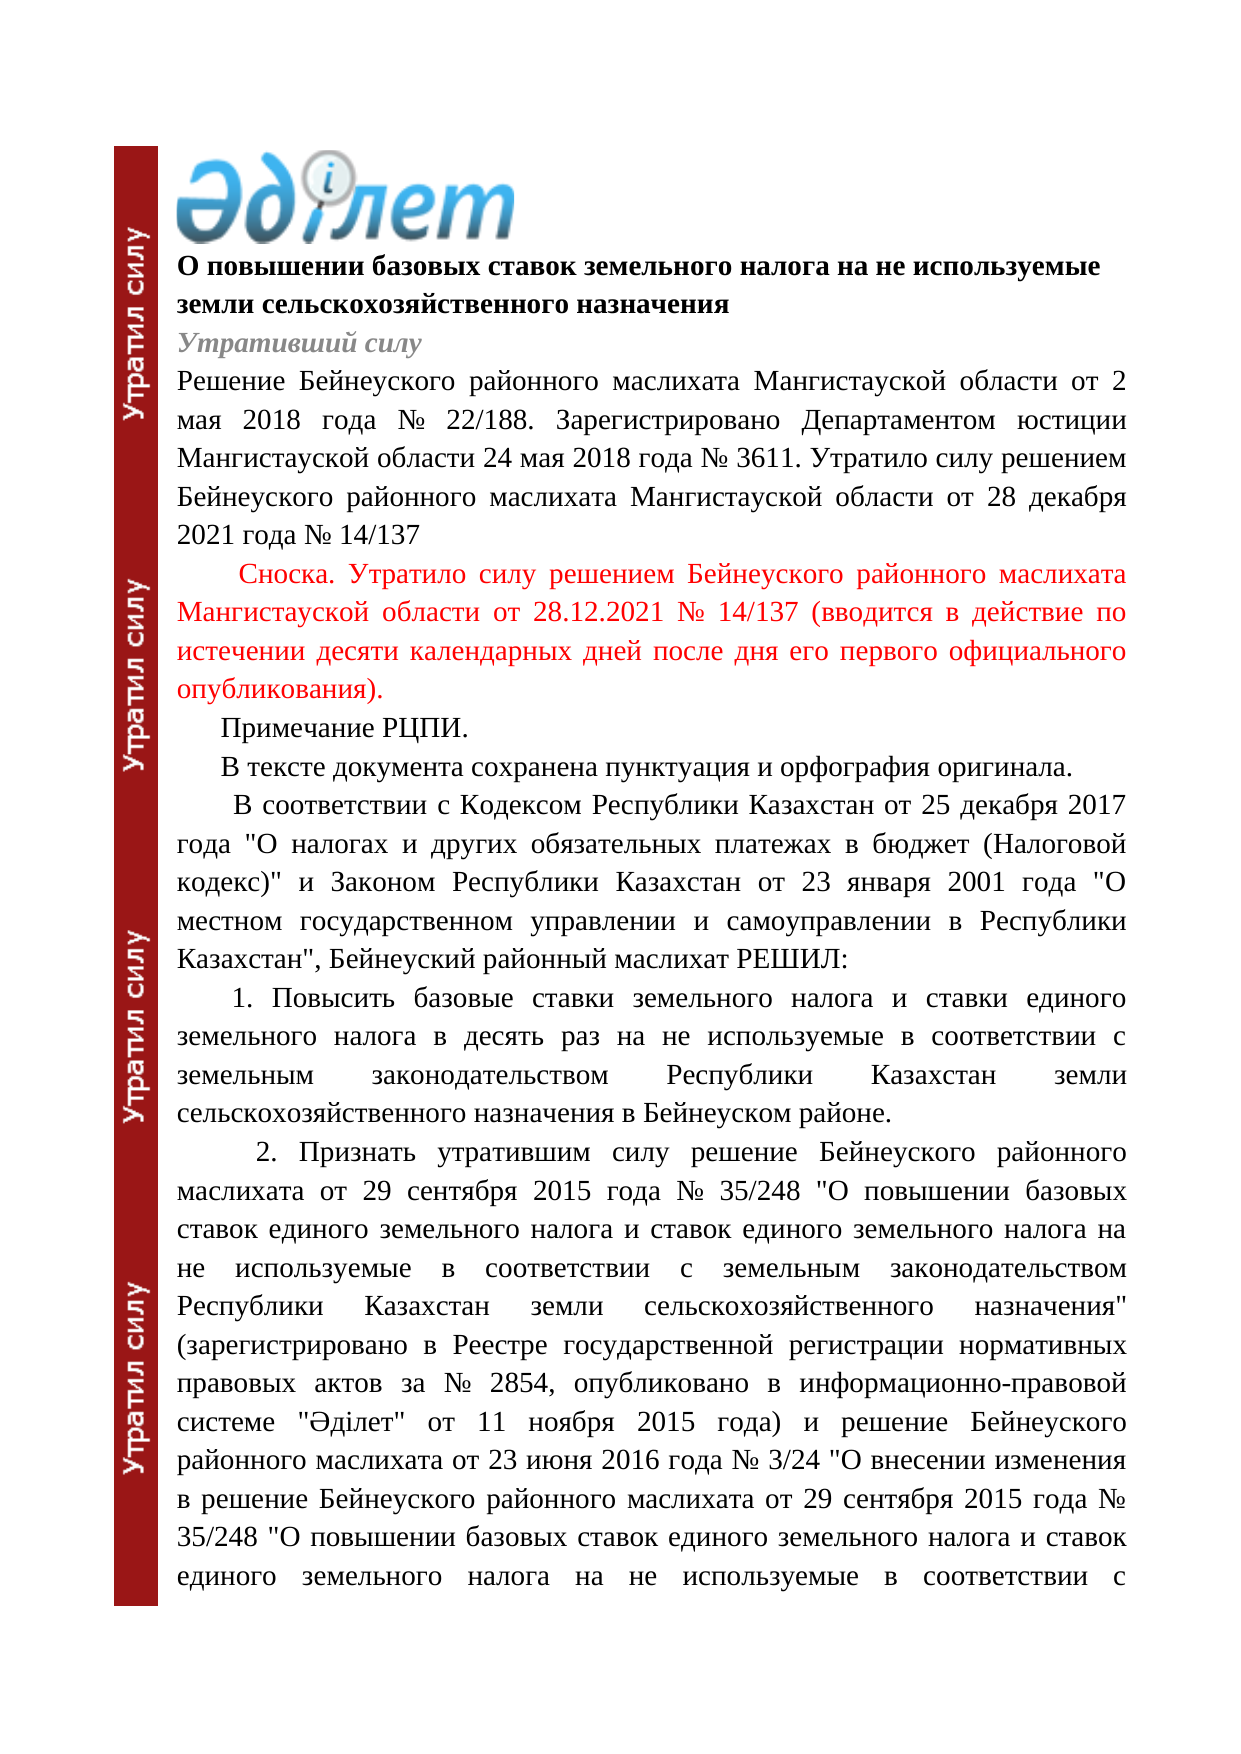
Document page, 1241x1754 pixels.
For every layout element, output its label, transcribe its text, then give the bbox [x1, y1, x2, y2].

picture [114, 146, 158, 248]
text Сноска. Утратило силу решением Бейнеуского районного маслихата Мангистауской области от 28.12.2021 № 14/137 (вводится в действие по истечении десяти календарных дней после дня его первого официального опубликования). [112, 556, 1128, 705]
picture [114, 782, 158, 787]
text О повышении базовых ставок земельного налога на не используемые земли сельскохозяйственного назначения [112, 248, 1128, 320]
text Примечание РЦПИ. [112, 710, 1128, 744]
text В тексте документа сохранена пунктуация и орфография оригинала. [112, 749, 1128, 782]
text В соответствии c Кодексом Республики Казахстан от 25 декабря 2017 года "О налогах и других обязательных платежах в бюджет (Налоговой кодекс)" и Законом Республики Казахстан от 23 января 2001 года "О местном государственном управлении и самоуправлении в Республики Казахстан", Бейнеуский районный маслихат РЕШИЛ: [112, 787, 1128, 975]
picture [114, 358, 158, 363]
picture [114, 551, 158, 556]
picture [114, 975, 158, 980]
picture [114, 744, 158, 749]
text Утративший силу [112, 325, 1128, 358]
text Решение Бейнеуского районного маслихата Мангистауской области от 2 мая 2018 года № 22/188. Зарегистрировано Департаментом юстиции Мангистауской области 24 мая 2018 года № 3611. Утратило силу решением Бейнеуского районного маслихата Мангистауской области от 28 декабря 2021 года № 14/137 [112, 363, 1128, 551]
picture [114, 1592, 158, 1606]
picture [114, 1129, 158, 1134]
picture [176, 150, 515, 244]
picture [114, 320, 158, 325]
text 1. Повысить базовые ставки земельного налога и ставки единого земельного налога в десять раз на не используемые в соответствии с земельным законодательством Республики Казахстан земли сельскохозяйственного назначения в Бейнеуском районе. [112, 980, 1128, 1129]
picture [114, 705, 158, 710]
